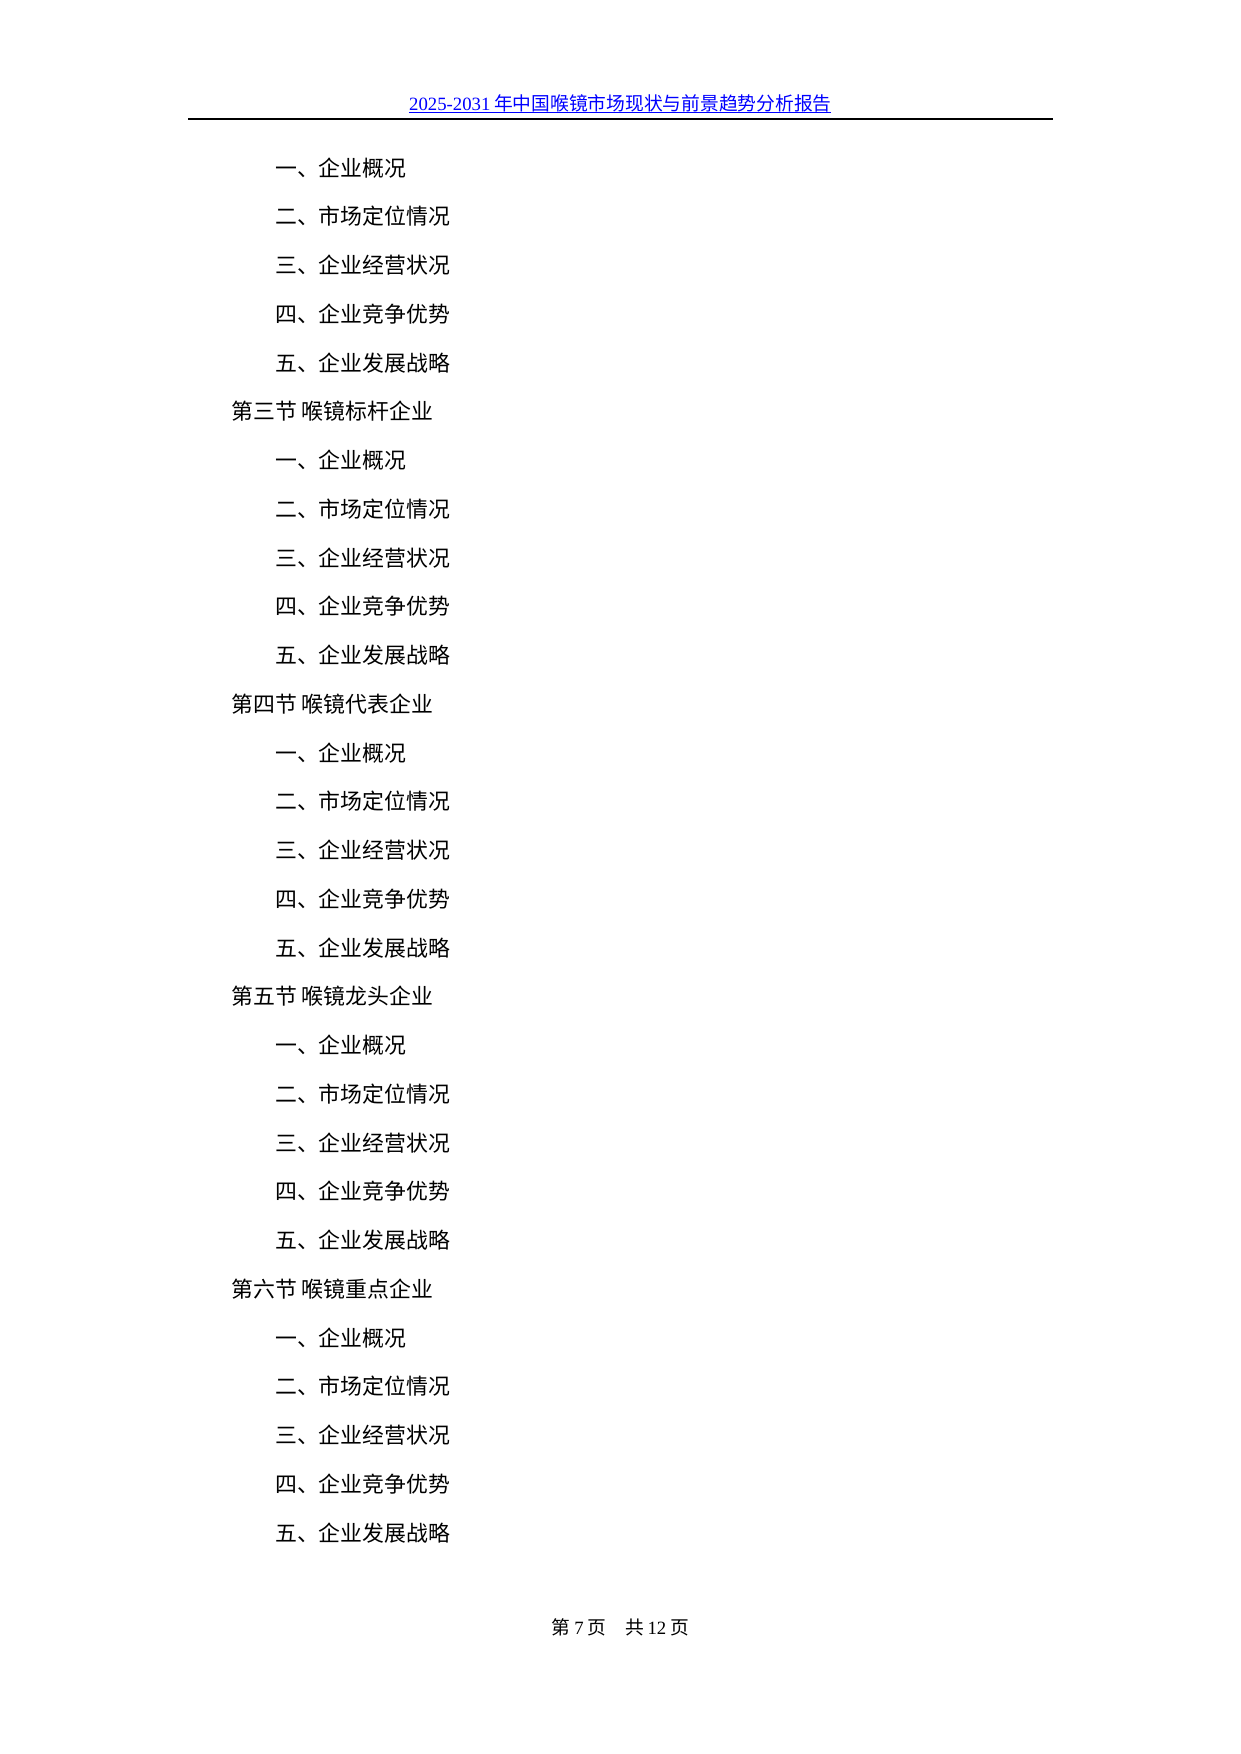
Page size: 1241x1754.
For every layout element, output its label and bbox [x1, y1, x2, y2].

text [187, 150, 1053, 1548]
